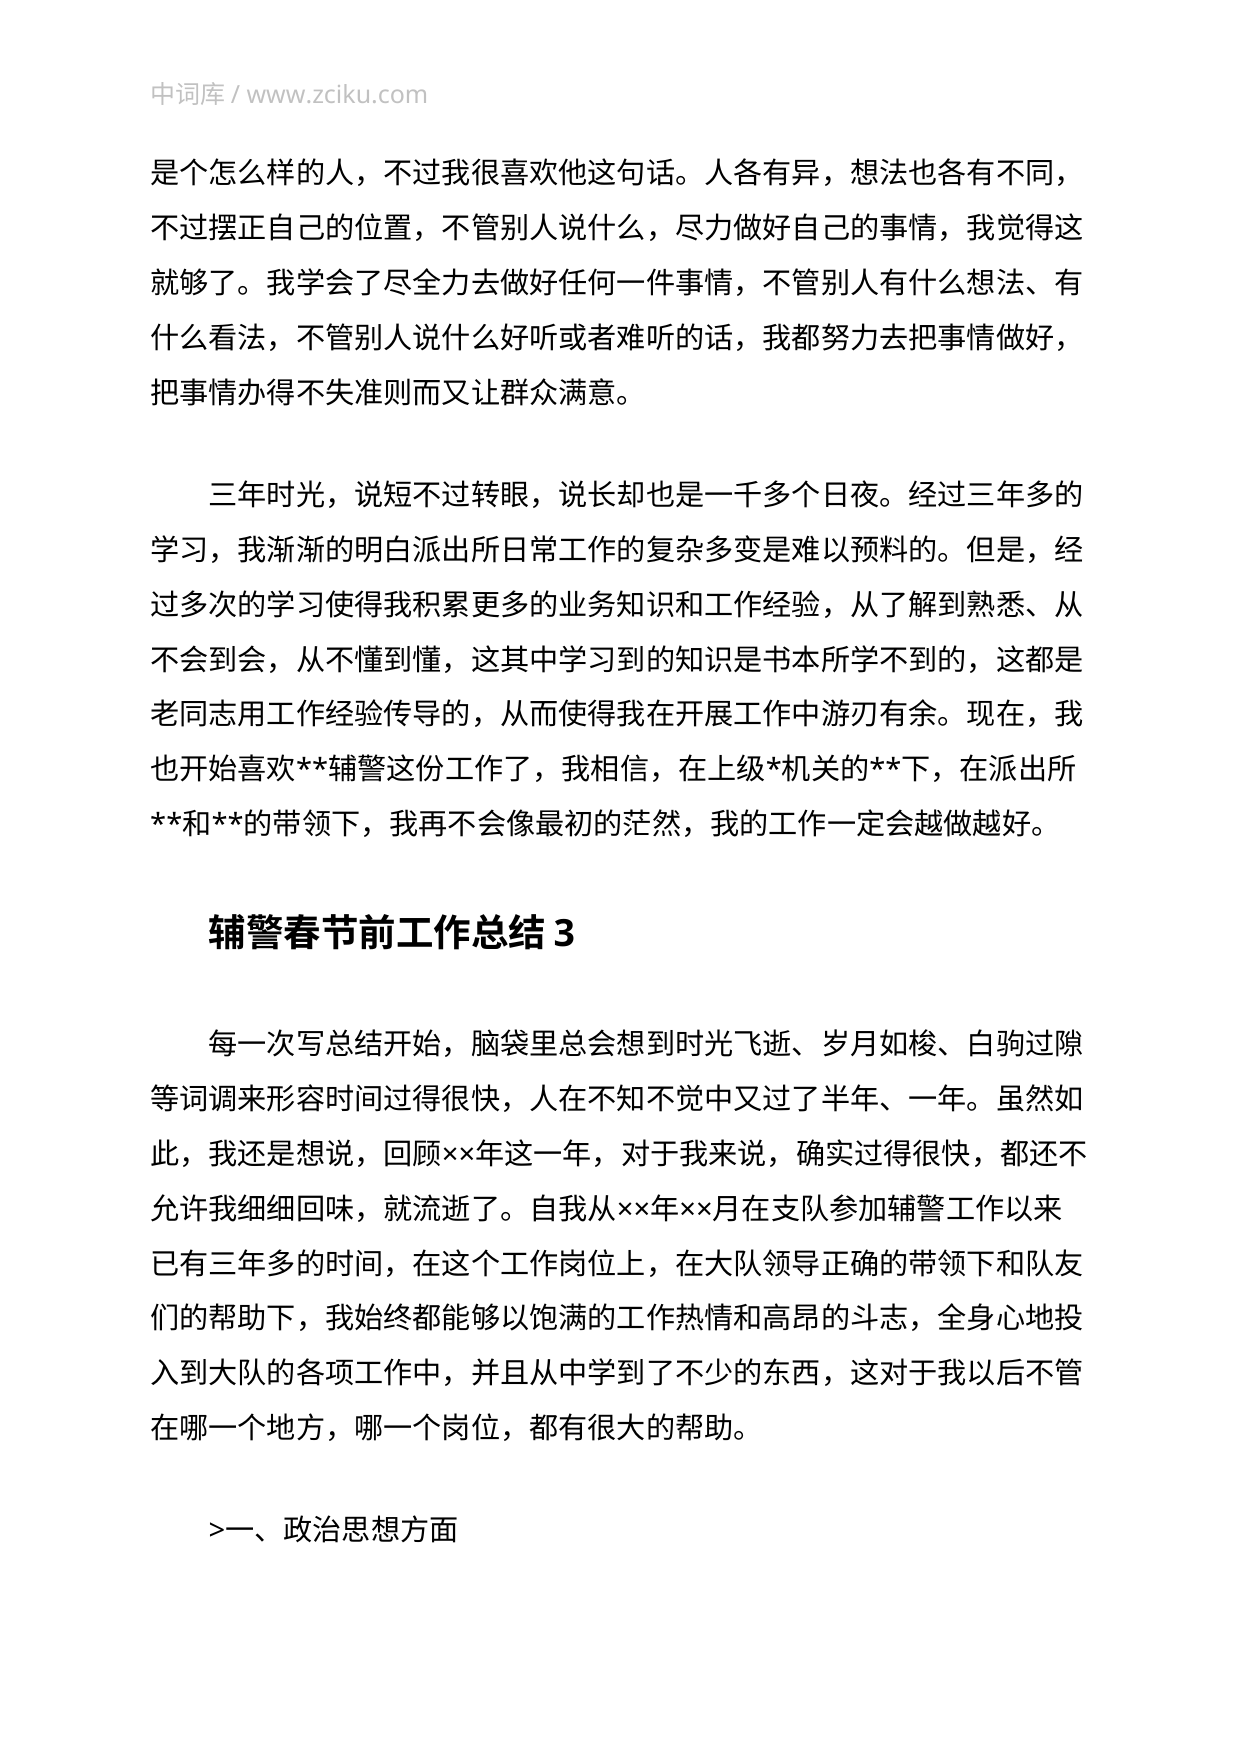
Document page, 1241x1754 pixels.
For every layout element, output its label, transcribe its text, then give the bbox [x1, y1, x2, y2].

text >一、政治思想方面 [150, 1507, 1090, 1549]
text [150, 150, 1090, 412]
text 辅警春节前工作总结3 [150, 903, 1090, 957]
text 三年时光，说短不过转眼，说长却也是一千多个日夜。经过三年多的学习，我渐渐的明白派出所日常工作的复杂多变是难以预料的。但是，经过多次的学习使得我积累更多的业务知识和工作经验，从了解到熟悉、从不会到会，从不懂到懂，这其中学习到的知识是书本所学不到的，这都是老同志用工作经验传导的，从而使得我在开展工作中游刃有余。现在，我也开始喜欢**辅警这份工作了，我相信，在上级*机关的**下，在派出所**和**的带领下，我再不会像最初的茫然，我的工作一定会越做越好。 [150, 471, 1090, 843]
text 每一次写总结开始，脑袋里总会想到时光飞逝、岁月如梭、白驹过隙等词调来形容时间过得很快，人在不知不觉中又过了半年、一年。虽然如此，我还是想说，回顾××年这一年，对于我来说，确实过得很快，都还不允许我细细回味，就流逝了。自我从××年××月在支队参加辅警工作以来已有三年多的时间，在这个工作岗位上，在大队领导正确的带领下和队友们的帮助下，我始终都能够以饱满的工作热情和高昂的斗志，全身心地投入到大队的各项工作中，并且从中学到了不少的东西，这对于我以后不管在哪一个地方，哪一个岗位，都有很大的帮助。 [150, 1020, 1090, 1447]
